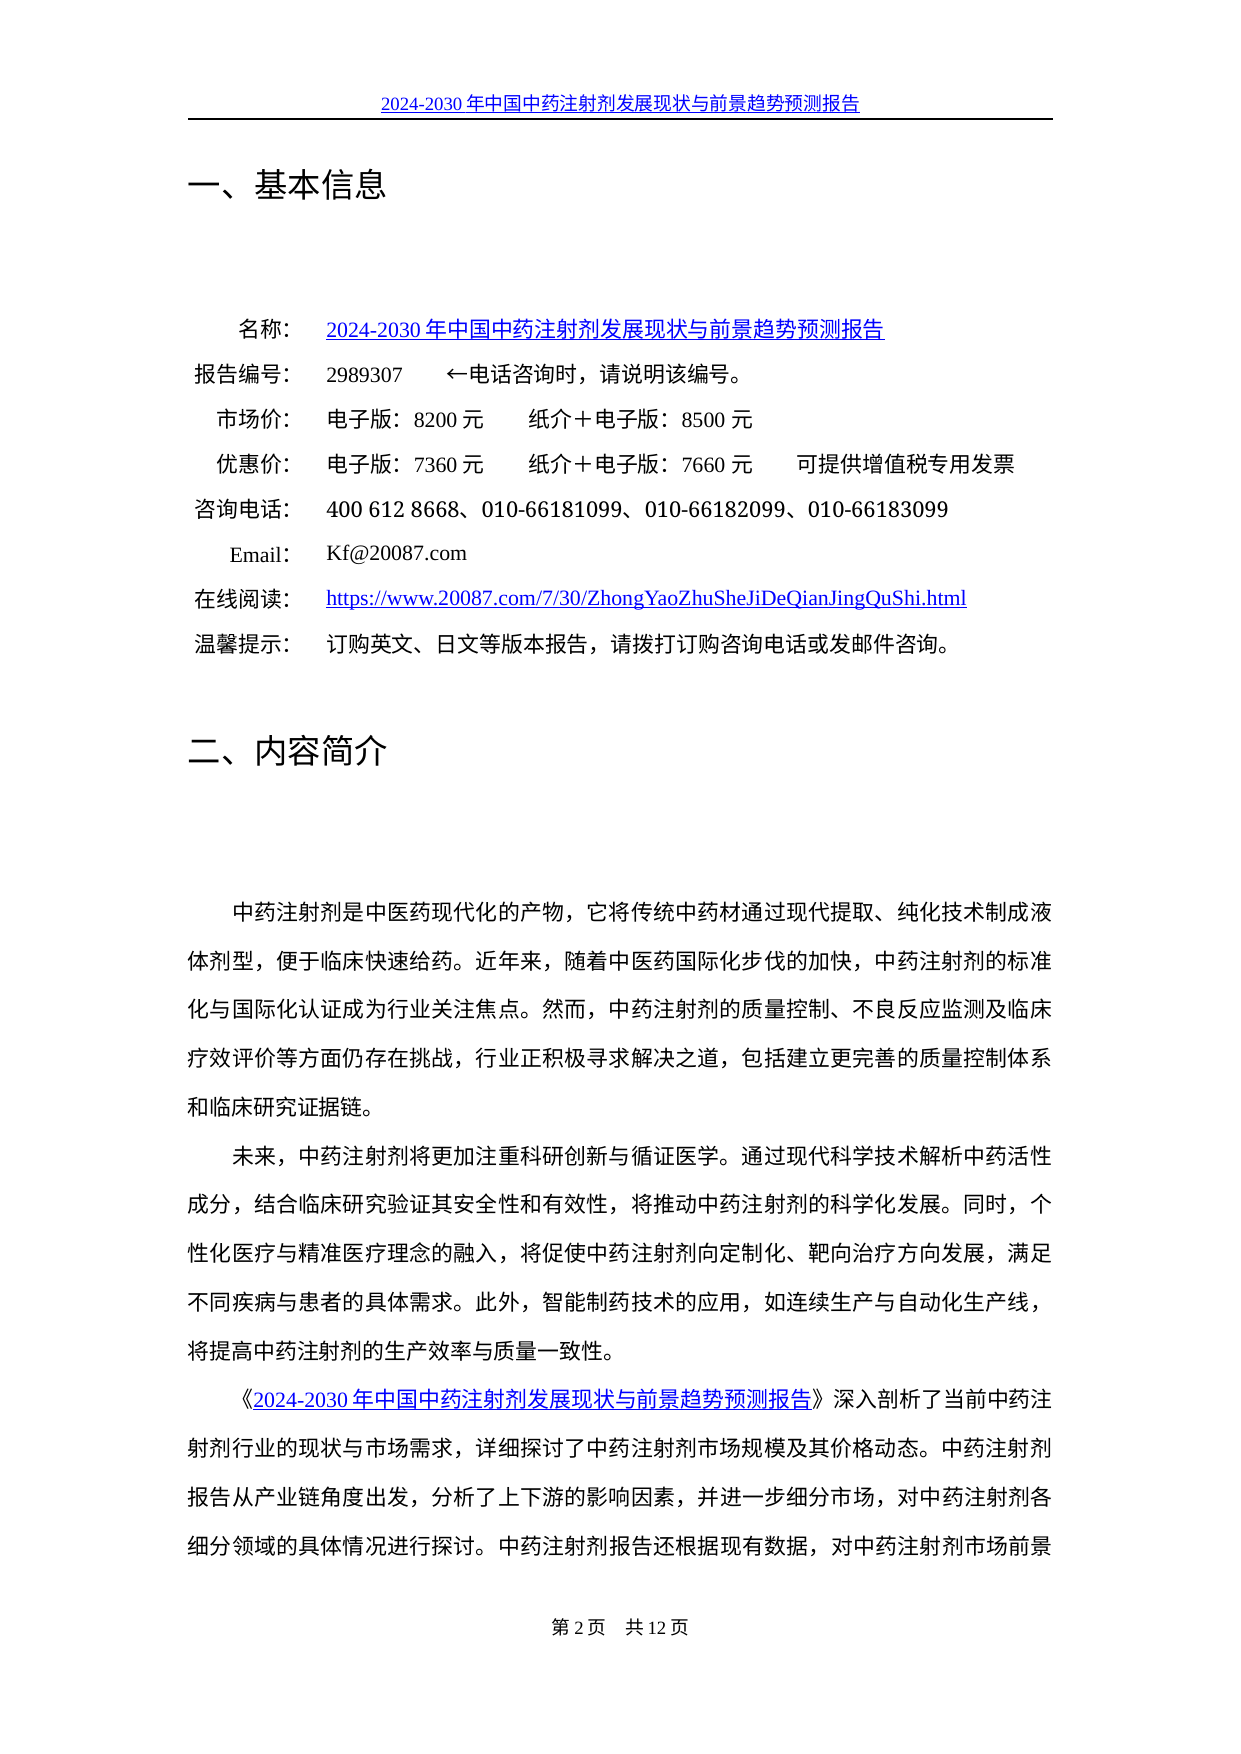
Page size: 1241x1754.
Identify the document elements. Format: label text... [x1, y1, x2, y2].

table_cell Email： [167, 537, 315, 582]
table_cell 市场价： [167, 402, 315, 447]
table_cell 电子版：8200 元 纸介＋电子版：8500 元 [315, 402, 1073, 447]
title 一、基本信息 [187, 150, 1053, 215]
table_cell Kf@20087.com [315, 537, 1073, 582]
table_cell 咨询电话： [167, 492, 315, 537]
table_cell 温馨提示： [167, 627, 315, 672]
table_header 2024-2030年中国中药注射剂发展现状与前景趋势预测报告 [315, 312, 1073, 357]
table_header 名称： [167, 312, 315, 357]
table_cell [315, 582, 1073, 627]
table_cell 电子版：7360 元 纸介＋电子版：7660 元 可提供增值税专用发票 [315, 447, 1073, 492]
table_cell 2989307 ←电话咨询时，请说明该编号。 [315, 357, 1073, 402]
table_cell 400 612 8668、010-66181099、010-66182099、010-66183099 [315, 492, 1073, 537]
table_cell 订购英文、日文等版本报告，请拨打订购咨询电话或发邮件咨询。 [315, 627, 1073, 672]
table_cell 报告编号： [167, 357, 315, 402]
title 二、内容简介 [187, 717, 1053, 782]
table_cell 优惠价： [167, 447, 315, 492]
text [187, 894, 1053, 1561]
table_cell 在线阅读： [167, 582, 315, 627]
